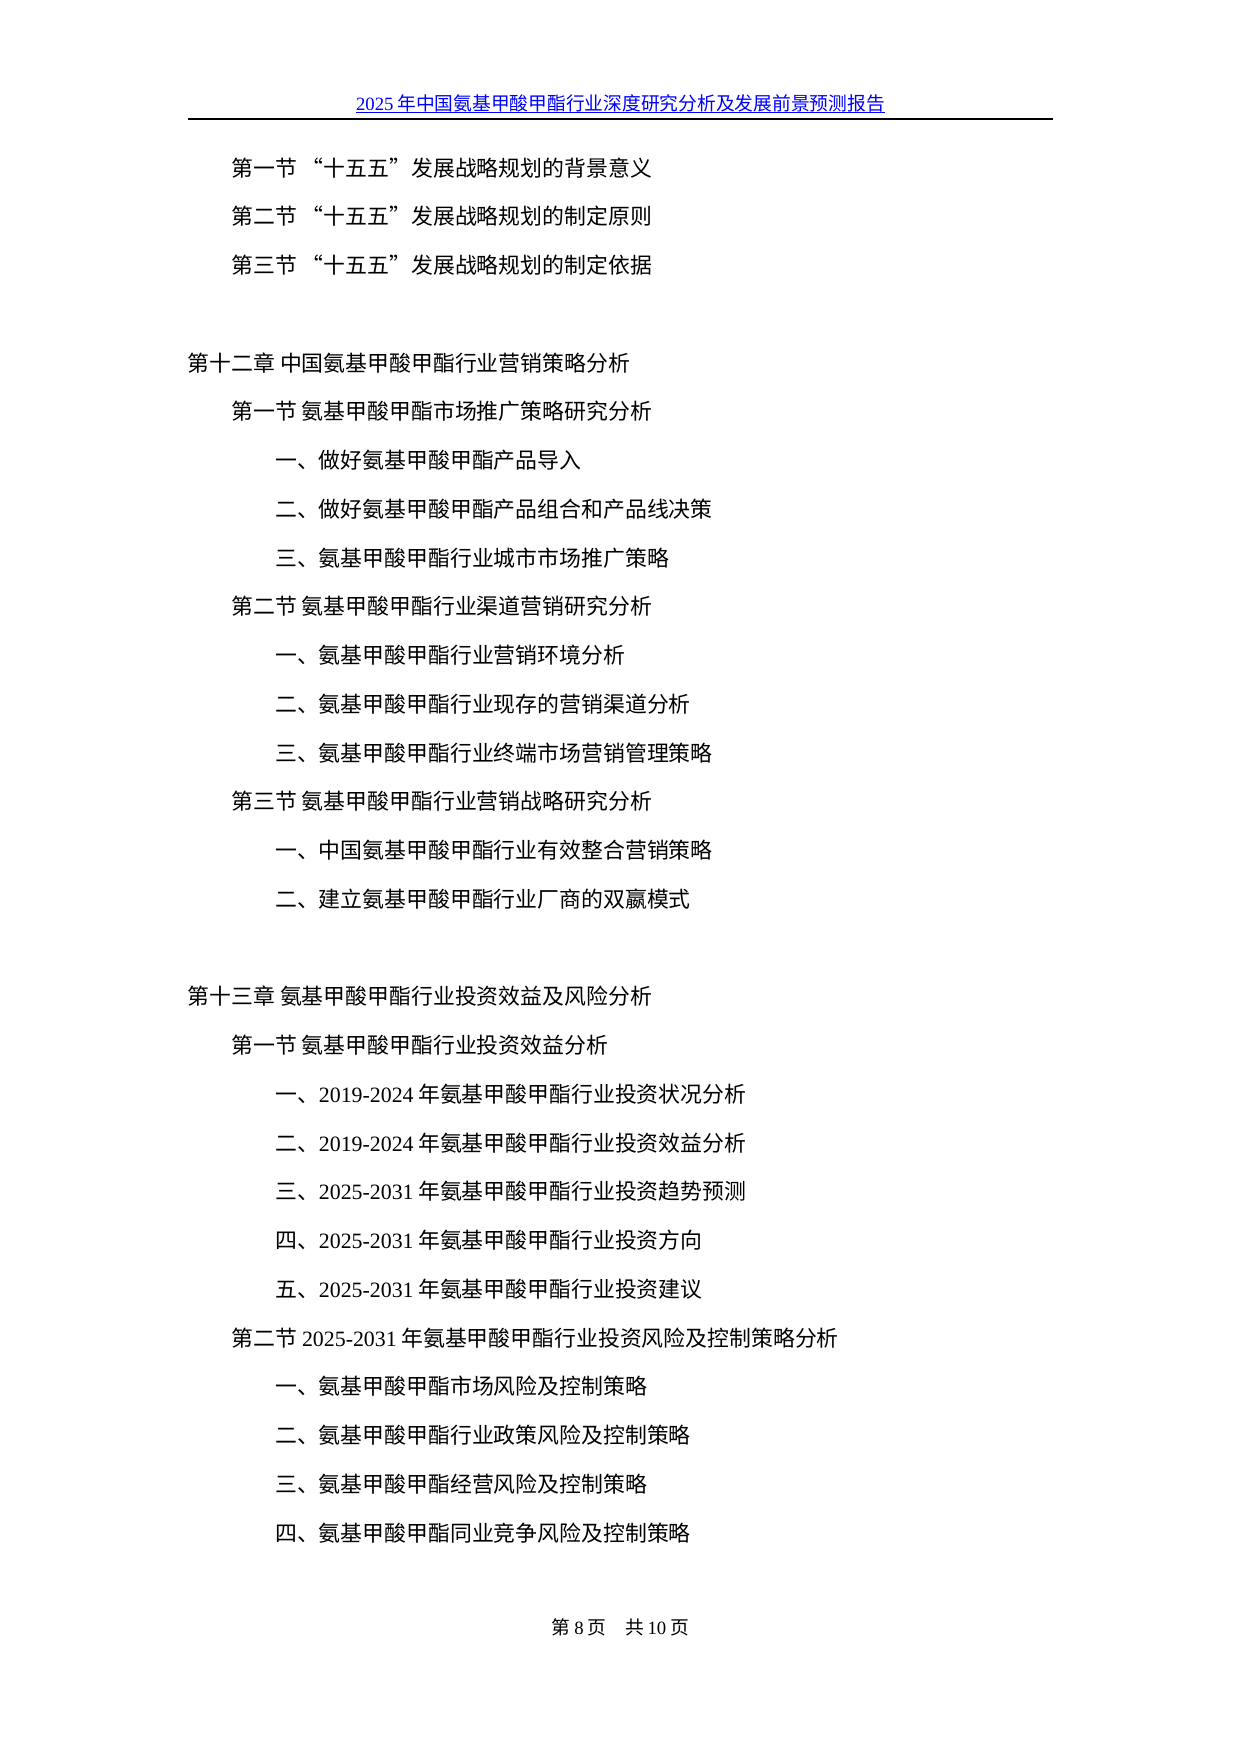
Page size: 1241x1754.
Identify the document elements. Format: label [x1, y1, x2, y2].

text [187, 150, 1053, 1548]
